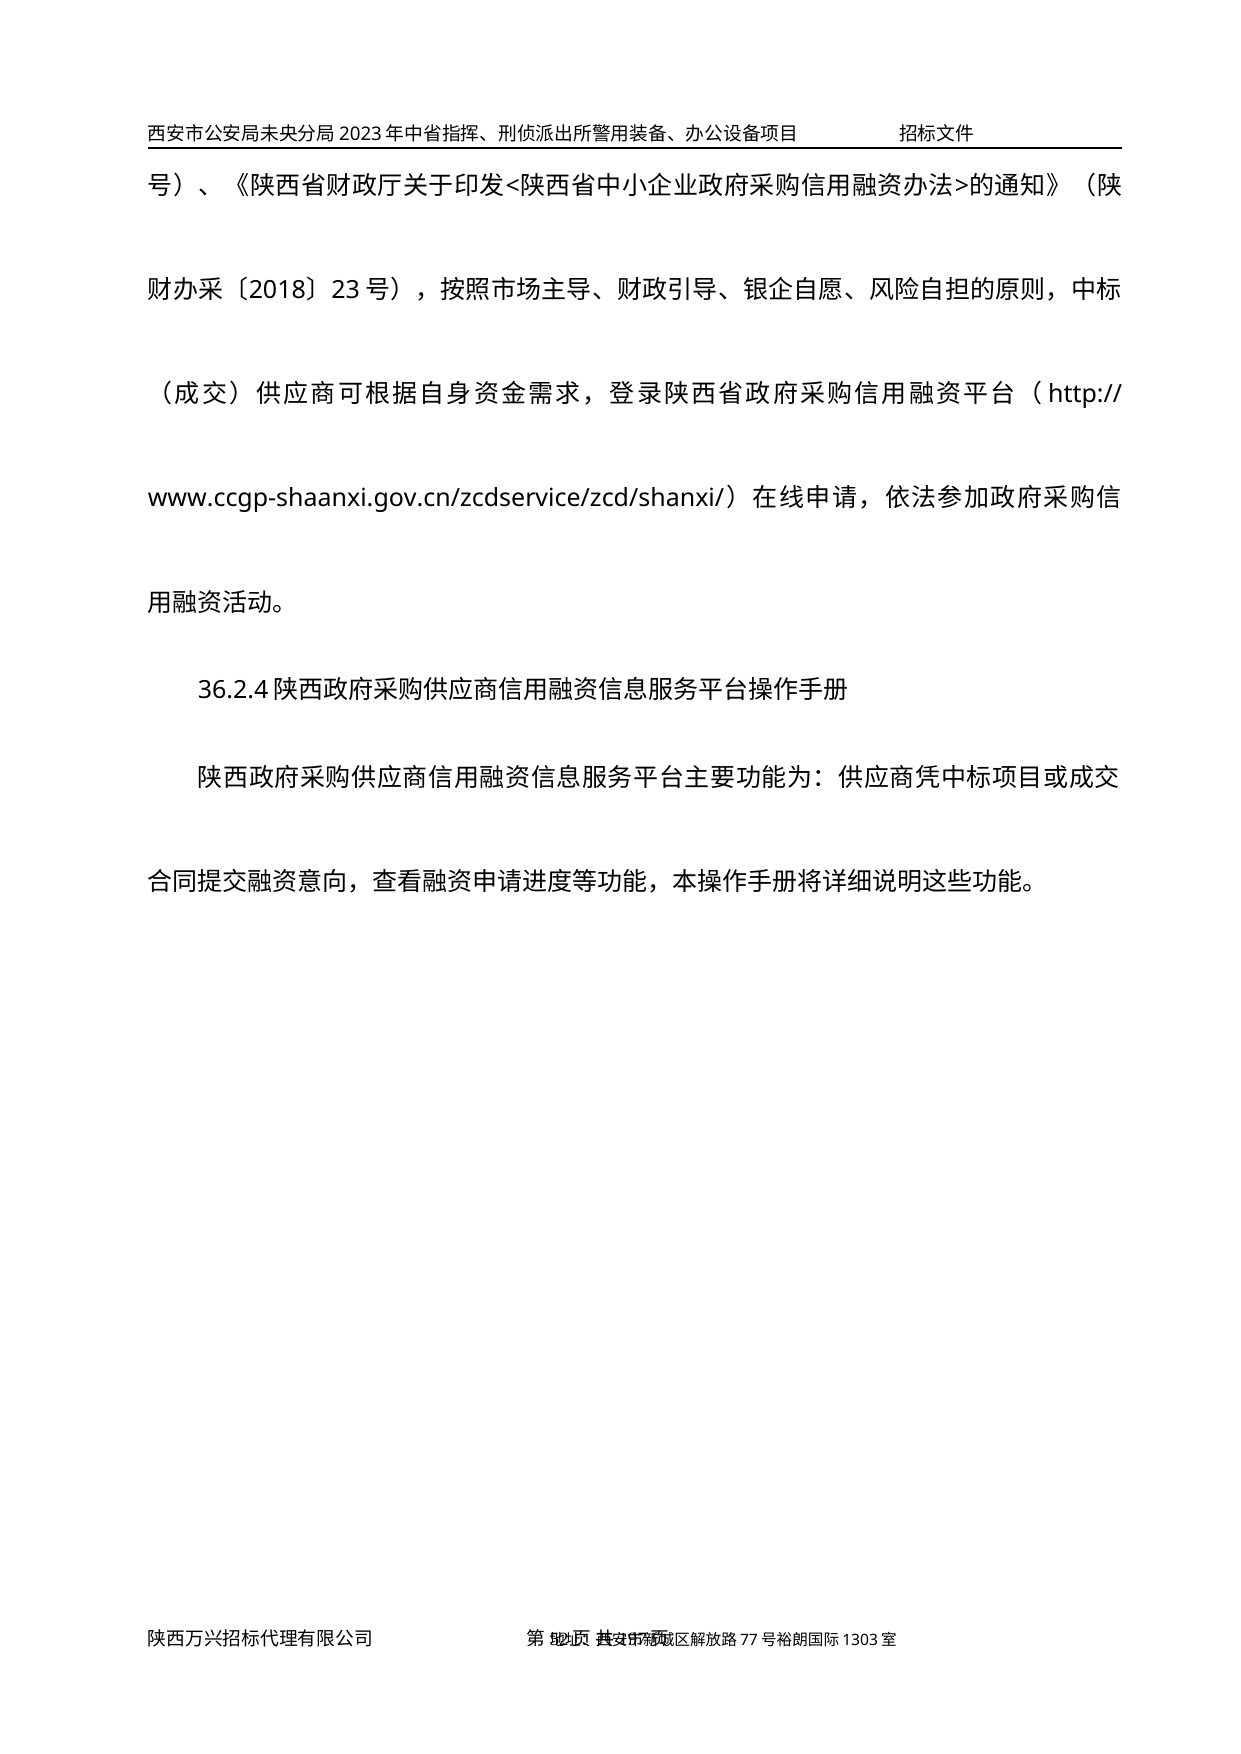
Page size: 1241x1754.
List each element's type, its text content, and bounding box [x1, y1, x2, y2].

text 陕西政府采购供应商信用融资信息服务平台主要功能为：供应商凭中标项目或成交合同提交融资意向，查看融资申请进度等功能，本操作手册将详细说明这些功能。 [148, 740, 1122, 914]
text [148, 149, 1122, 635]
text 36.2.4陕西政府采购供应商信用融资信息服务平台操作手册 [148, 653, 1122, 722]
